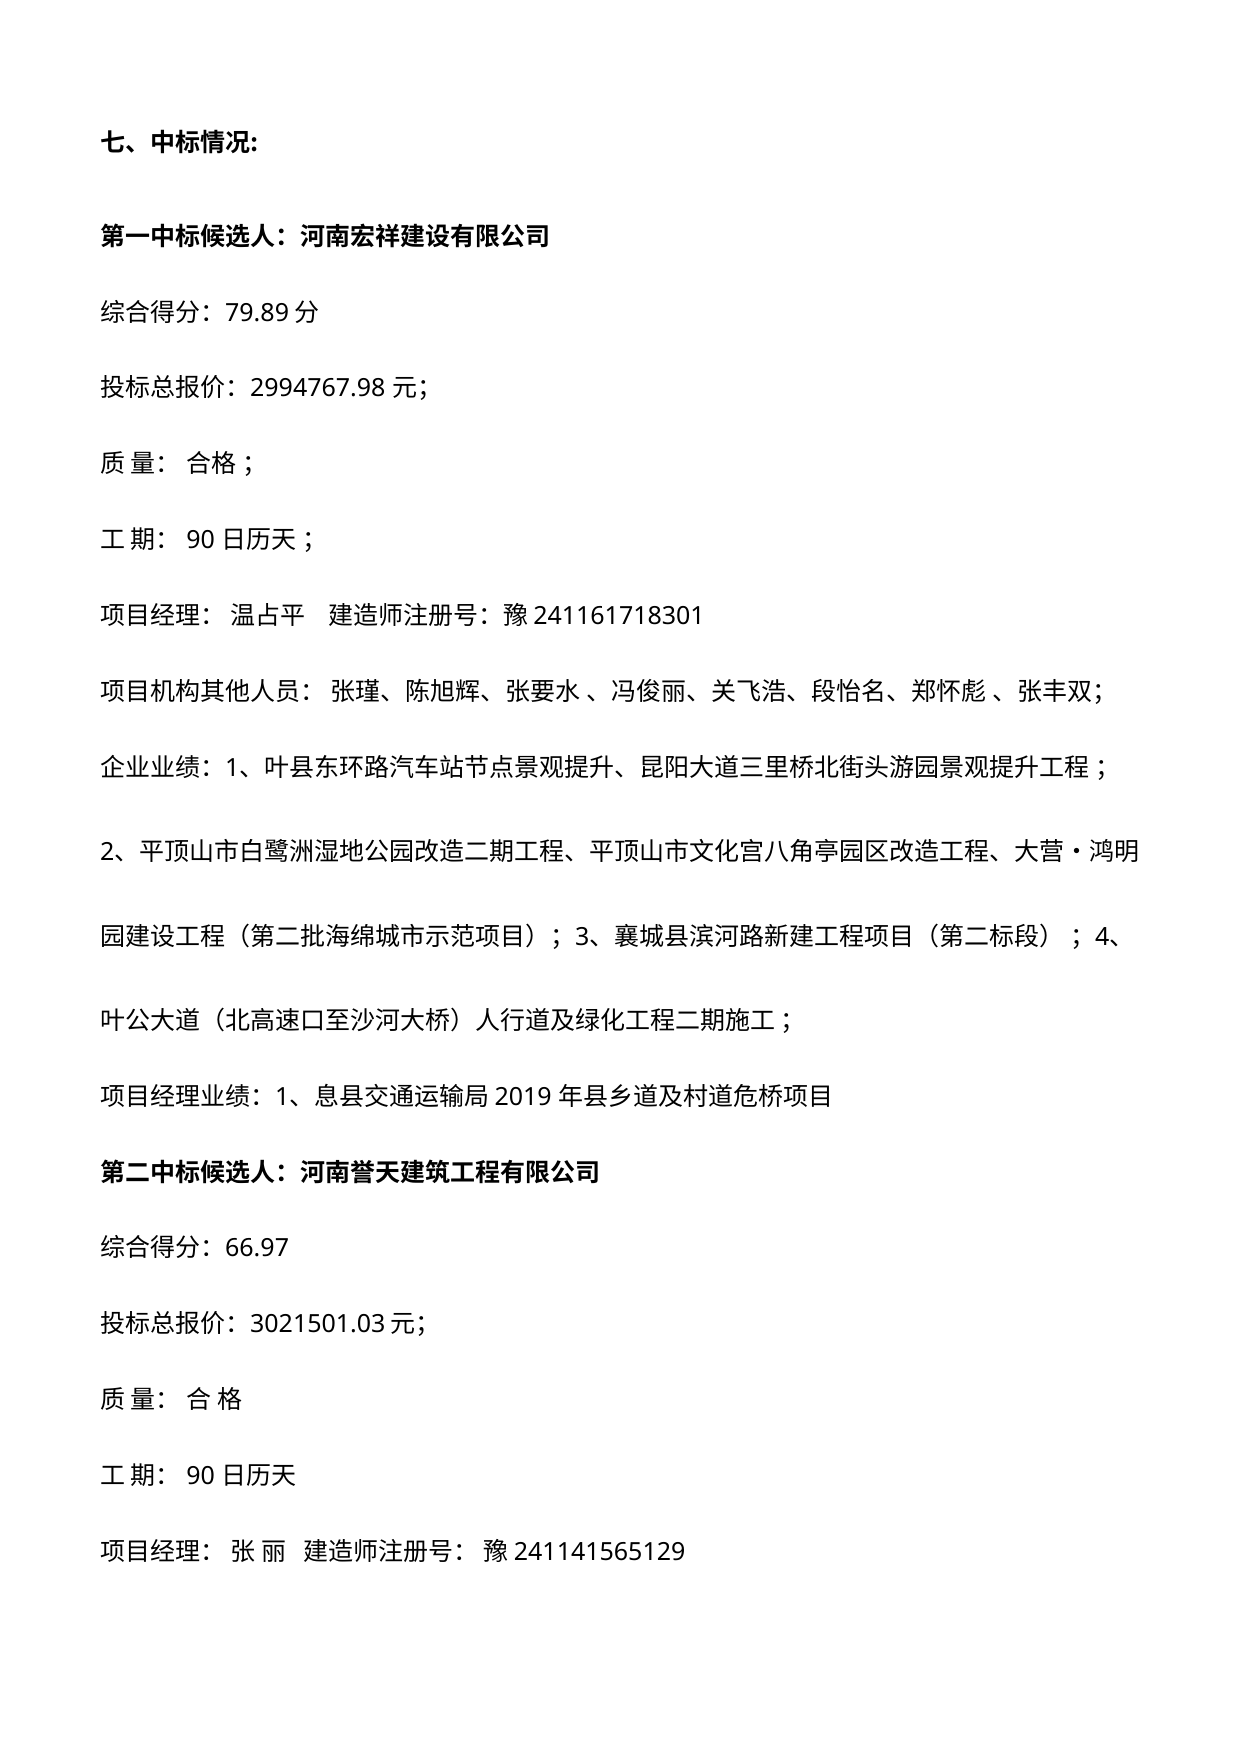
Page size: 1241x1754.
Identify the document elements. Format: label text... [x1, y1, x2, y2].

text 项目经理业绩：1、息县交通运输局2019 年县乡道及村道危桥项目 [100, 1062, 1150, 1127]
text 工 期： 90 日历天 ； [100, 505, 1150, 570]
text 第二中标候选人：河南誉天建筑工程有限公司 [100, 1138, 1150, 1203]
text 项目机构其他人员： 张瑾、陈旭辉、张要水 、冯俊丽、关飞浩、段怡名、郑怀彪 、张丰双； [100, 657, 1150, 722]
text 项目经理： 张 丽 建造师注册号： 豫241141565129 [100, 1517, 1150, 1582]
text 七、中标情况: [100, 108, 1150, 173]
text 投标总报价：2994767.98 元； [100, 353, 1150, 418]
text 投标总报价：3021501.03元； [100, 1289, 1150, 1354]
text 综合得分：66.97 [100, 1213, 1150, 1278]
text 工 期： 90 日历天 [100, 1441, 1150, 1506]
text 综合得分：79.89分 [100, 278, 1150, 343]
text 项目经理： 温占平 建造师注册号：豫241161718301 [100, 581, 1150, 646]
text 企业业绩：1、叶县东环路汽车站节点景观提升、昆阳大道三里桥北街头游园景观提升工程 ；2、平顶山市白鹭洲湿地公园改造二期工程、平顶山市文化宫八角亭园区改造工程、大营•鸿明园建设工程（第二批海绵城市示范项目）；3、襄城县滨河路新建工程项目（第二标段） ；4、叶公大道（北高速口至沙河大桥）人行道及绿化工程二期施工 ； [100, 733, 1150, 1051]
text 第一中标候选人：河南宏祥建设有限公司 [100, 202, 1150, 267]
text 质 量： 合 格 [100, 1365, 1150, 1430]
text 质 量： 合格 ； [100, 429, 1150, 494]
